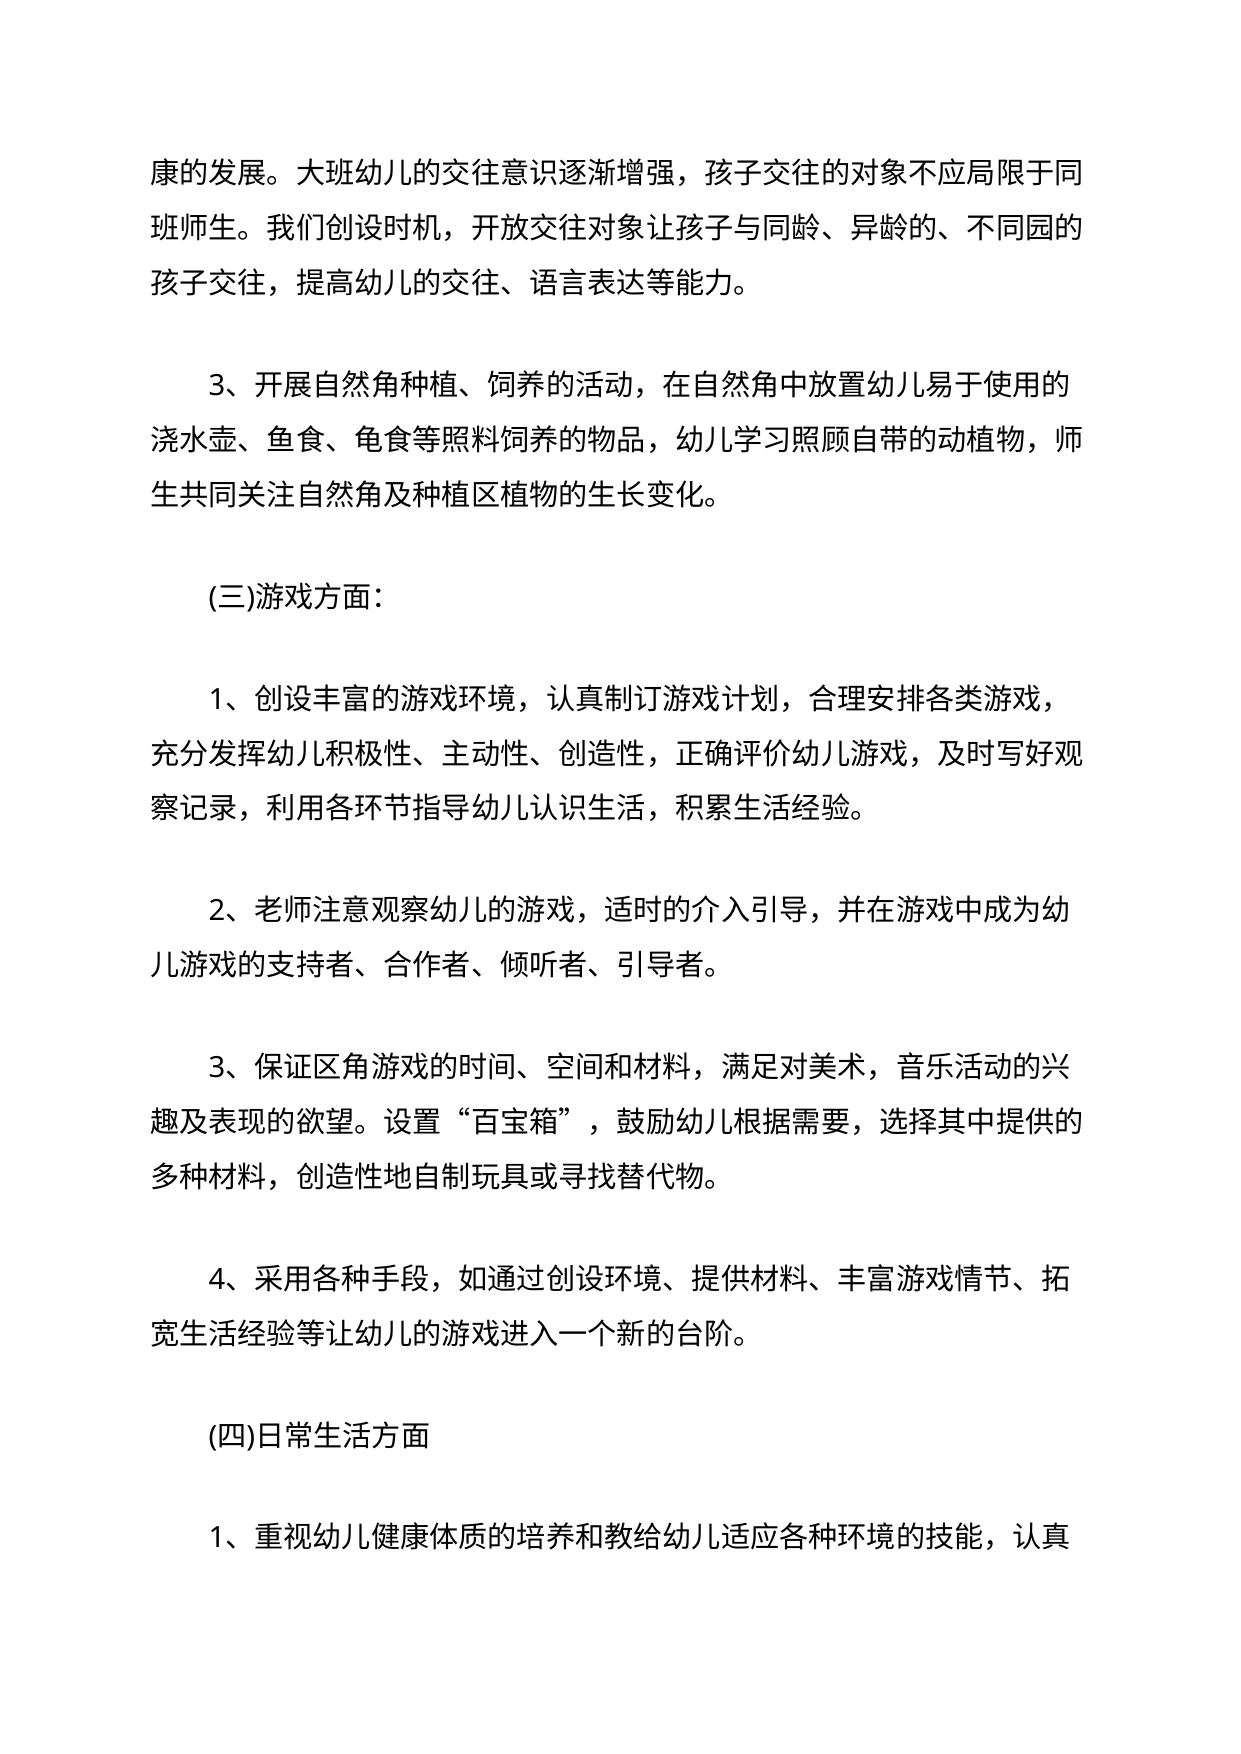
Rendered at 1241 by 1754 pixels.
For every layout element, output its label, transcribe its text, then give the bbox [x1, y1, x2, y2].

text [150, 1514, 1090, 1556]
text 3、开展自然角种植、饲养的活动，在自然角中放置幼儿易于使用的浇水壶、鱼食、龟食等照料饲养的物品，幼儿学习照顾自带的动植物，师生共同关注自然角及种植区植物的生长变化。 [150, 362, 1090, 514]
text 4、采用各种手段，如通过创设环境、提供材料、丰富游戏情节、拓宽生活经验等让幼儿的游戏进入一个新的台阶。 [150, 1255, 1090, 1353]
text (四)日常生活方面 [150, 1412, 1090, 1454]
text 3、保证区角游戏的时间、空间和材料，满足对美术，音乐活动的兴趣及表现的欲望。设置“百宝箱”，鼓励幼儿根据需要，选择其中提供的多种材料，创造性地自制玩具或寻找替代物。 [150, 1044, 1090, 1196]
text (三)游戏方面： [150, 573, 1090, 616]
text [150, 150, 1090, 302]
text 1、创设丰富的游戏环境，认真制订游戏计划，合理安排各类游戏，充分发挥幼儿积极性、主动性、创造性，正确评价幼儿游戏，及时写好观察记录，利用各环节指导幼儿认识生活，积累生活经验。 [150, 675, 1090, 827]
text 2、老师注意观察幼儿的游戏，适时的介入引导，并在游戏中成为幼儿游戏的支持者、合作者、倾听者、引导者。 [150, 887, 1090, 984]
